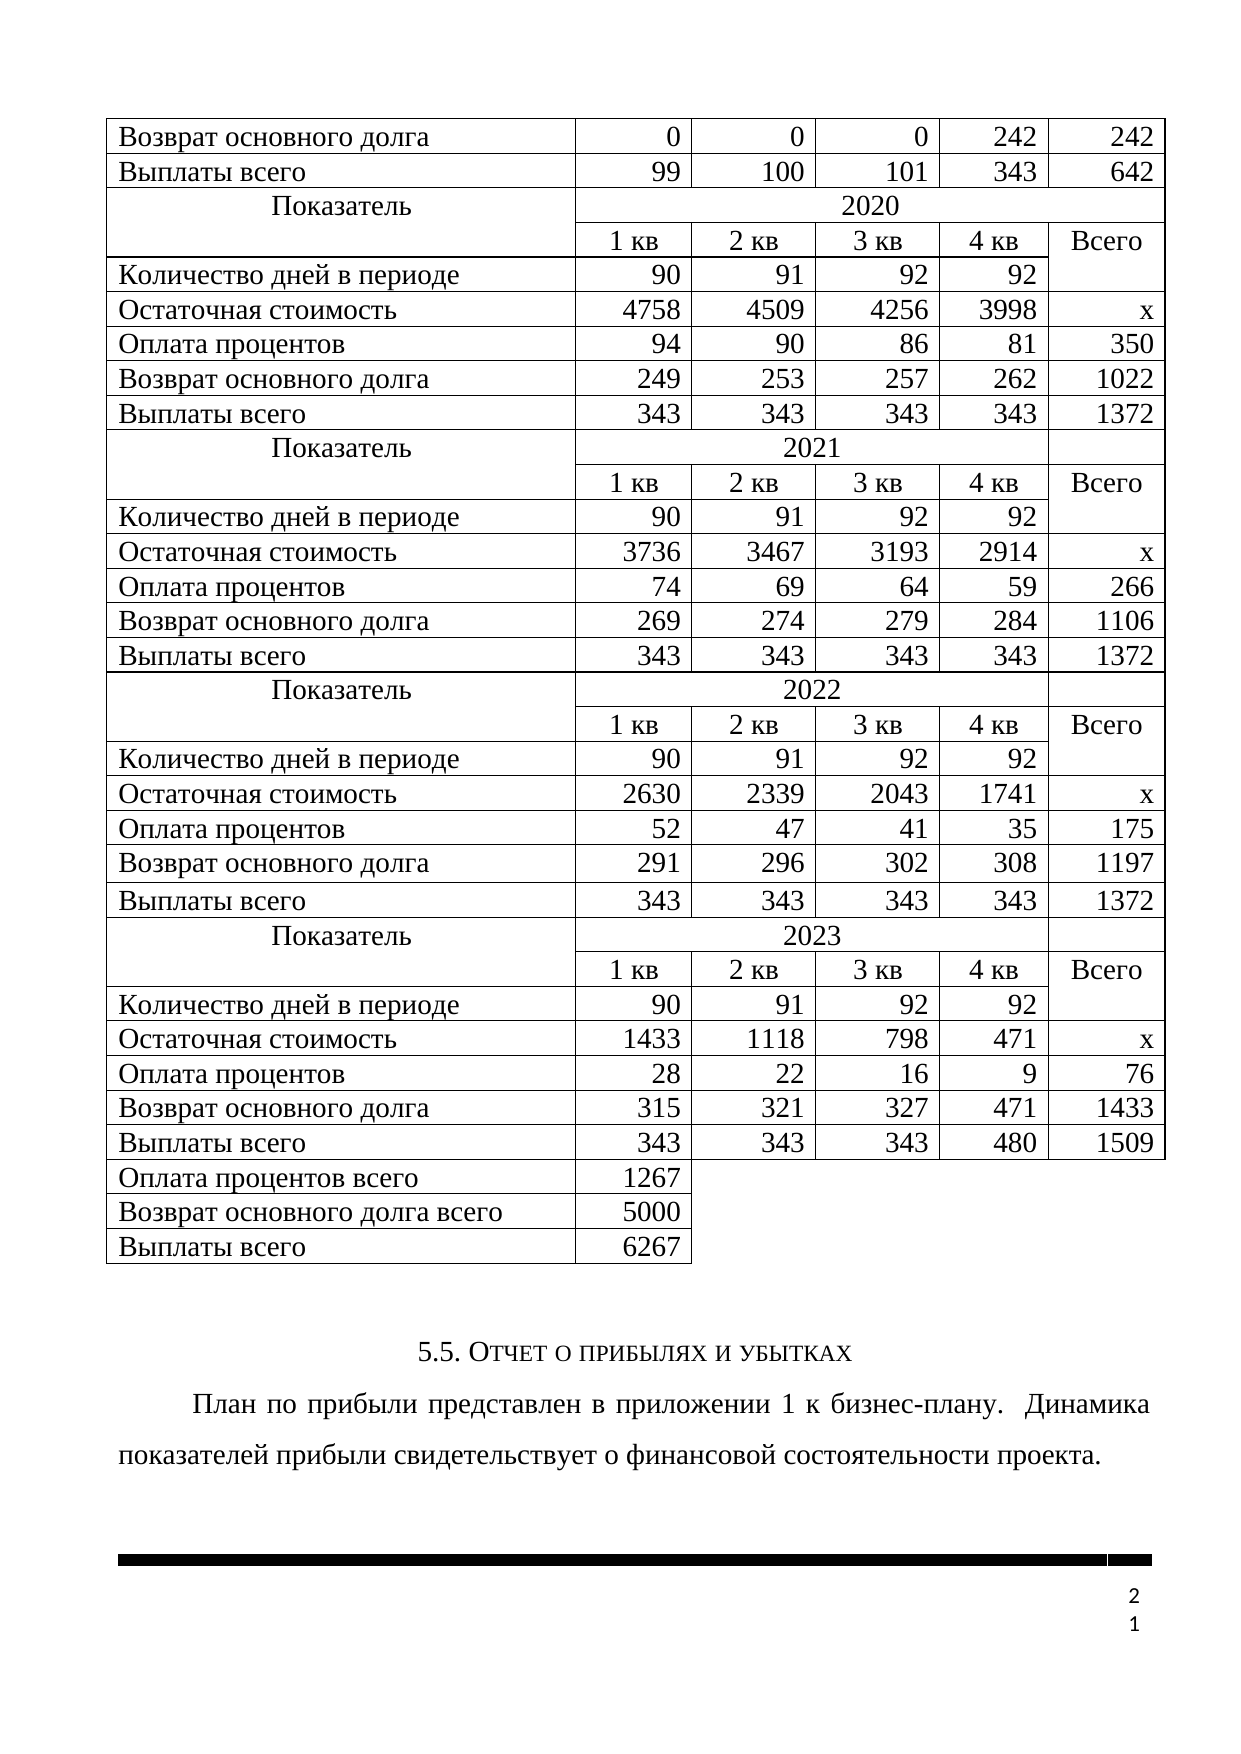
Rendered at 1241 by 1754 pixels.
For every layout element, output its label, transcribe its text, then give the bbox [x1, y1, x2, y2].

table_cell 343 [816, 396, 939, 429]
table_cell Количество дней в периоде [107, 500, 575, 533]
table_cell Остаточная стоимость [107, 1021, 575, 1055]
table_cell Выплаты всего [107, 883, 575, 917]
table_cell Показатель [107, 430, 575, 498]
table_cell 3 кв [816, 223, 939, 256]
table_cell 28 [576, 1056, 691, 1089]
table_cell 92 [940, 742, 1048, 775]
table_cell Показатель [107, 918, 575, 986]
table_cell 4509 [692, 292, 815, 326]
table_cell 1372 [1049, 883, 1164, 917]
table_cell 343 [940, 638, 1048, 671]
table_cell 343 [692, 638, 815, 671]
table_cell 1118 [692, 1021, 815, 1055]
table_cell 6267 [576, 1229, 691, 1262]
table_cell 249 [576, 361, 691, 395]
table_cell 343 [576, 396, 691, 429]
table_cell 291 [576, 845, 691, 882]
text План по прибыли представлен в приложении 1 к бизнес-плану. Динамика показателей прибыли свидетельствует о финансовой состоятельности проекта. [118, 1387, 1152, 1470]
table_cell 4 кв [940, 223, 1048, 256]
table_cell 5000 [576, 1194, 691, 1228]
table_cell [1049, 430, 1164, 464]
table_cell 343 [692, 1125, 815, 1159]
table_cell 101 [816, 154, 939, 187]
table_cell 47 [692, 811, 815, 844]
table_cell 242 [1049, 119, 1164, 153]
table_cell 3998 [940, 292, 1048, 326]
table_cell Оплата процентов [107, 569, 575, 602]
table_cell 3193 [816, 534, 939, 568]
table_cell 343 [692, 883, 815, 917]
table_cell 343 [816, 638, 939, 671]
table_cell Возврат основного долга [107, 361, 575, 395]
table_cell 1 кв [576, 707, 691, 741]
table_cell 343 [816, 883, 939, 917]
table_cell 642 [1049, 154, 1164, 187]
table_cell Выплаты всего [107, 638, 575, 671]
table_cell 343 [576, 1125, 691, 1159]
table_cell 471 [940, 1091, 1048, 1124]
table_cell 86 [816, 327, 939, 360]
table_cell 1372 [1049, 638, 1164, 671]
table_cell 91 [692, 258, 815, 291]
table_cell Возврат основного долга [107, 119, 575, 153]
table_cell 4256 [816, 292, 939, 326]
table_cell 471 [940, 1021, 1048, 1055]
table_cell 2022 [576, 673, 1048, 706]
table_cell 91 [692, 987, 815, 1020]
table_cell 1509 [1049, 1125, 1164, 1159]
table_cell х [1049, 292, 1164, 326]
table_cell 2021 [576, 430, 1048, 464]
table_cell 99 [576, 154, 691, 187]
table_cell 480 [940, 1125, 1048, 1159]
table_cell Показатель [107, 188, 575, 256]
table_cell 3 кв [816, 952, 939, 986]
table_cell Выплаты всего [107, 396, 575, 429]
table_cell Количество дней в периоде [107, 258, 575, 291]
table_cell 343 [940, 154, 1048, 187]
table_cell 76 [1049, 1056, 1164, 1089]
table_cell 3 кв [816, 707, 939, 741]
table_cell 1267 [576, 1160, 691, 1193]
table_cell 262 [940, 361, 1048, 395]
table_cell 175 [1049, 811, 1164, 844]
table_cell 343 [576, 638, 691, 671]
table_cell 1197 [1049, 845, 1164, 882]
table_cell 92 [940, 987, 1048, 1020]
table_cell 92 [816, 742, 939, 775]
table_cell 343 [940, 396, 1048, 429]
table_cell 308 [940, 845, 1048, 882]
table_cell х [1049, 776, 1164, 810]
table_cell 92 [816, 987, 939, 1020]
table_cell 296 [692, 845, 815, 882]
table_cell Выплаты всего [107, 1125, 575, 1159]
table_cell 4758 [576, 292, 691, 326]
table_cell 2020 [576, 188, 1164, 222]
table_cell 81 [940, 327, 1048, 360]
table_cell 2 кв [692, 223, 815, 256]
table_cell 2914 [940, 534, 1048, 568]
table_cell Оплата процентов всего [107, 1160, 575, 1193]
table_cell 16 [816, 1056, 939, 1089]
table_cell 4 кв [940, 952, 1048, 986]
table_cell 284 [940, 603, 1048, 637]
table_cell 0 [692, 119, 815, 153]
table_cell Количество дней в периоде [107, 742, 575, 775]
table_cell 2043 [816, 776, 939, 810]
table_cell 22 [692, 1056, 815, 1089]
table_cell 0 [576, 119, 691, 153]
table_cell 3736 [576, 534, 691, 568]
table_cell 274 [692, 603, 815, 637]
table_cell Возврат основного долга всего [107, 1194, 575, 1228]
table_cell Показатель [107, 673, 575, 741]
table_cell 41 [816, 811, 939, 844]
table_cell Всего [1049, 223, 1164, 291]
subtitle 5.5. Отчет о прибылях и убытках [118, 1334, 1152, 1367]
table_cell 1 кв [576, 223, 691, 256]
table_cell 798 [816, 1021, 939, 1055]
table_cell Выплаты всего [107, 154, 575, 187]
table_cell 92 [816, 500, 939, 533]
table_cell 90 [576, 742, 691, 775]
table_cell 343 [816, 1125, 939, 1159]
table_cell 100 [692, 154, 815, 187]
table_cell Возврат основного долга [107, 603, 575, 637]
table_cell 266 [1049, 569, 1164, 602]
table_cell Возврат основного долга [107, 1091, 575, 1124]
table_cell 2 кв [692, 465, 815, 498]
table_cell 92 [940, 258, 1048, 291]
table_cell Количество дней в периоде [107, 987, 575, 1020]
table_cell 92 [816, 258, 939, 291]
table_cell [1049, 918, 1164, 951]
table_cell 3 кв [816, 465, 939, 498]
table_cell 1106 [1049, 603, 1164, 637]
table_cell 4 кв [940, 707, 1048, 741]
table_cell 3467 [692, 534, 815, 568]
table_cell 315 [576, 1091, 691, 1124]
table_cell 302 [816, 845, 939, 882]
table_cell 90 [576, 258, 691, 291]
table_cell 52 [576, 811, 691, 844]
table_cell 321 [692, 1091, 815, 1124]
table_cell 343 [940, 883, 1048, 917]
table_cell 9 [940, 1056, 1048, 1089]
table_cell 1741 [940, 776, 1048, 810]
table_cell Возврат основного долга [107, 845, 575, 882]
table_cell 1372 [1049, 396, 1164, 429]
table_cell 64 [816, 569, 939, 602]
table_cell 2630 [576, 776, 691, 810]
table_cell 4 кв [940, 465, 1048, 498]
table_cell Остаточная стоимость [107, 776, 575, 810]
table_cell Оплата процентов [107, 327, 575, 360]
table_cell 90 [576, 987, 691, 1020]
table_cell 253 [692, 361, 815, 395]
table_cell 257 [816, 361, 939, 395]
table_cell Выплаты всего [107, 1229, 575, 1262]
table_cell 69 [692, 569, 815, 602]
table_cell 90 [576, 500, 691, 533]
table_cell 2 кв [692, 952, 815, 986]
table_cell Остаточная стоимость [107, 292, 575, 326]
table_cell 59 [940, 569, 1048, 602]
table_cell Оплата процентов [107, 1056, 575, 1089]
table_cell 1 кв [576, 465, 691, 498]
table_cell 91 [692, 500, 815, 533]
table_cell 343 [692, 396, 815, 429]
table_cell 91 [692, 742, 815, 775]
table_cell 94 [576, 327, 691, 360]
table_cell 1 кв [576, 952, 691, 986]
table_cell 242 [940, 119, 1048, 153]
table_cell 35 [940, 811, 1048, 844]
table_cell 327 [816, 1091, 939, 1124]
table_cell х [1049, 1021, 1164, 1055]
table_cell Остаточная стоимость [107, 534, 575, 568]
table_cell 2 кв [692, 707, 815, 741]
table_cell 269 [576, 603, 691, 637]
table_cell х [1049, 534, 1164, 568]
table_cell 74 [576, 569, 691, 602]
table_cell Оплата процентов [107, 811, 575, 844]
table_cell [1049, 673, 1164, 706]
table_cell Всего [1049, 465, 1164, 533]
table_cell 92 [940, 500, 1048, 533]
table_cell 1022 [1049, 361, 1164, 395]
table_cell Всего [1049, 707, 1164, 775]
table_cell 90 [692, 327, 815, 360]
table_cell 2339 [692, 776, 815, 810]
table_cell 2023 [576, 918, 1048, 951]
table_cell 350 [1049, 327, 1164, 360]
table_cell 343 [576, 883, 691, 917]
table_cell Всего [1049, 952, 1164, 1020]
table_cell 0 [816, 119, 939, 153]
table_cell 1433 [1049, 1091, 1164, 1124]
table_cell 279 [816, 603, 939, 637]
table_cell 1433 [576, 1021, 691, 1055]
